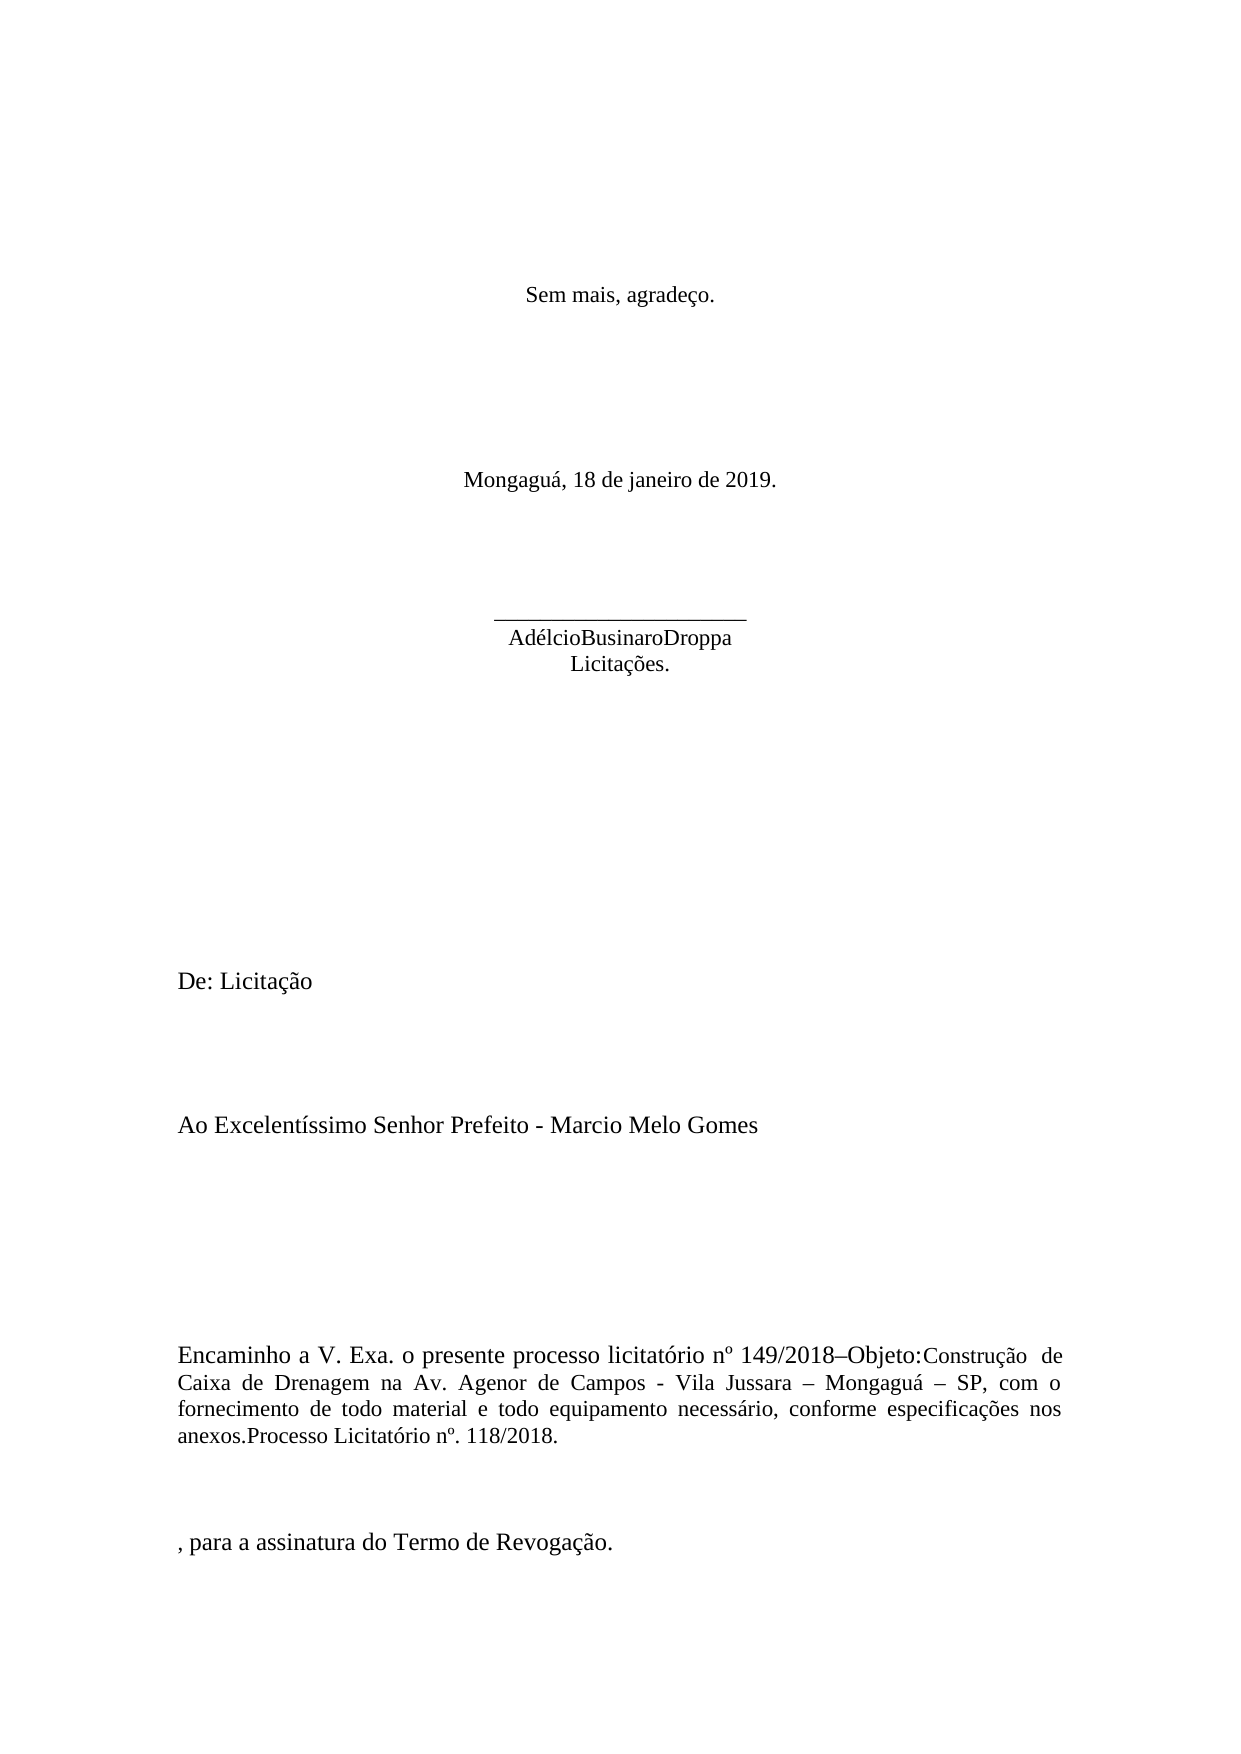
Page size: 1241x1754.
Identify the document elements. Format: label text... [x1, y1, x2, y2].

text ______________________ [177, 597, 1063, 624]
text Encaminho a V. Exa. o presente processo licitatório nº 149/2018–Objeto:Construção de Caixa de Drenagem na Av. Agenor de Campos - Vila Jussara – Mongaguá – SP, com o fornecimento de todo material e todo equipamento necessário, conforme especificações nos anexos.Processo Licitatório nº. 118/2018. [177, 1340, 1063, 1448]
text Licitações. [177, 650, 1063, 677]
text Ao Excelentíssimo Senhor Prefeito - Marcio Melo Gomes [177, 1110, 1063, 1139]
text Mongaguá, 18 de janeiro de 2019. [177, 466, 1063, 492]
text Sem mais, agradeço. [177, 281, 1063, 308]
text , para a assinatura do Termo de Revogação. [177, 1527, 1063, 1556]
text AdélcioBusinaroDroppa [177, 624, 1063, 650]
text De: Licitação [177, 966, 1063, 995]
